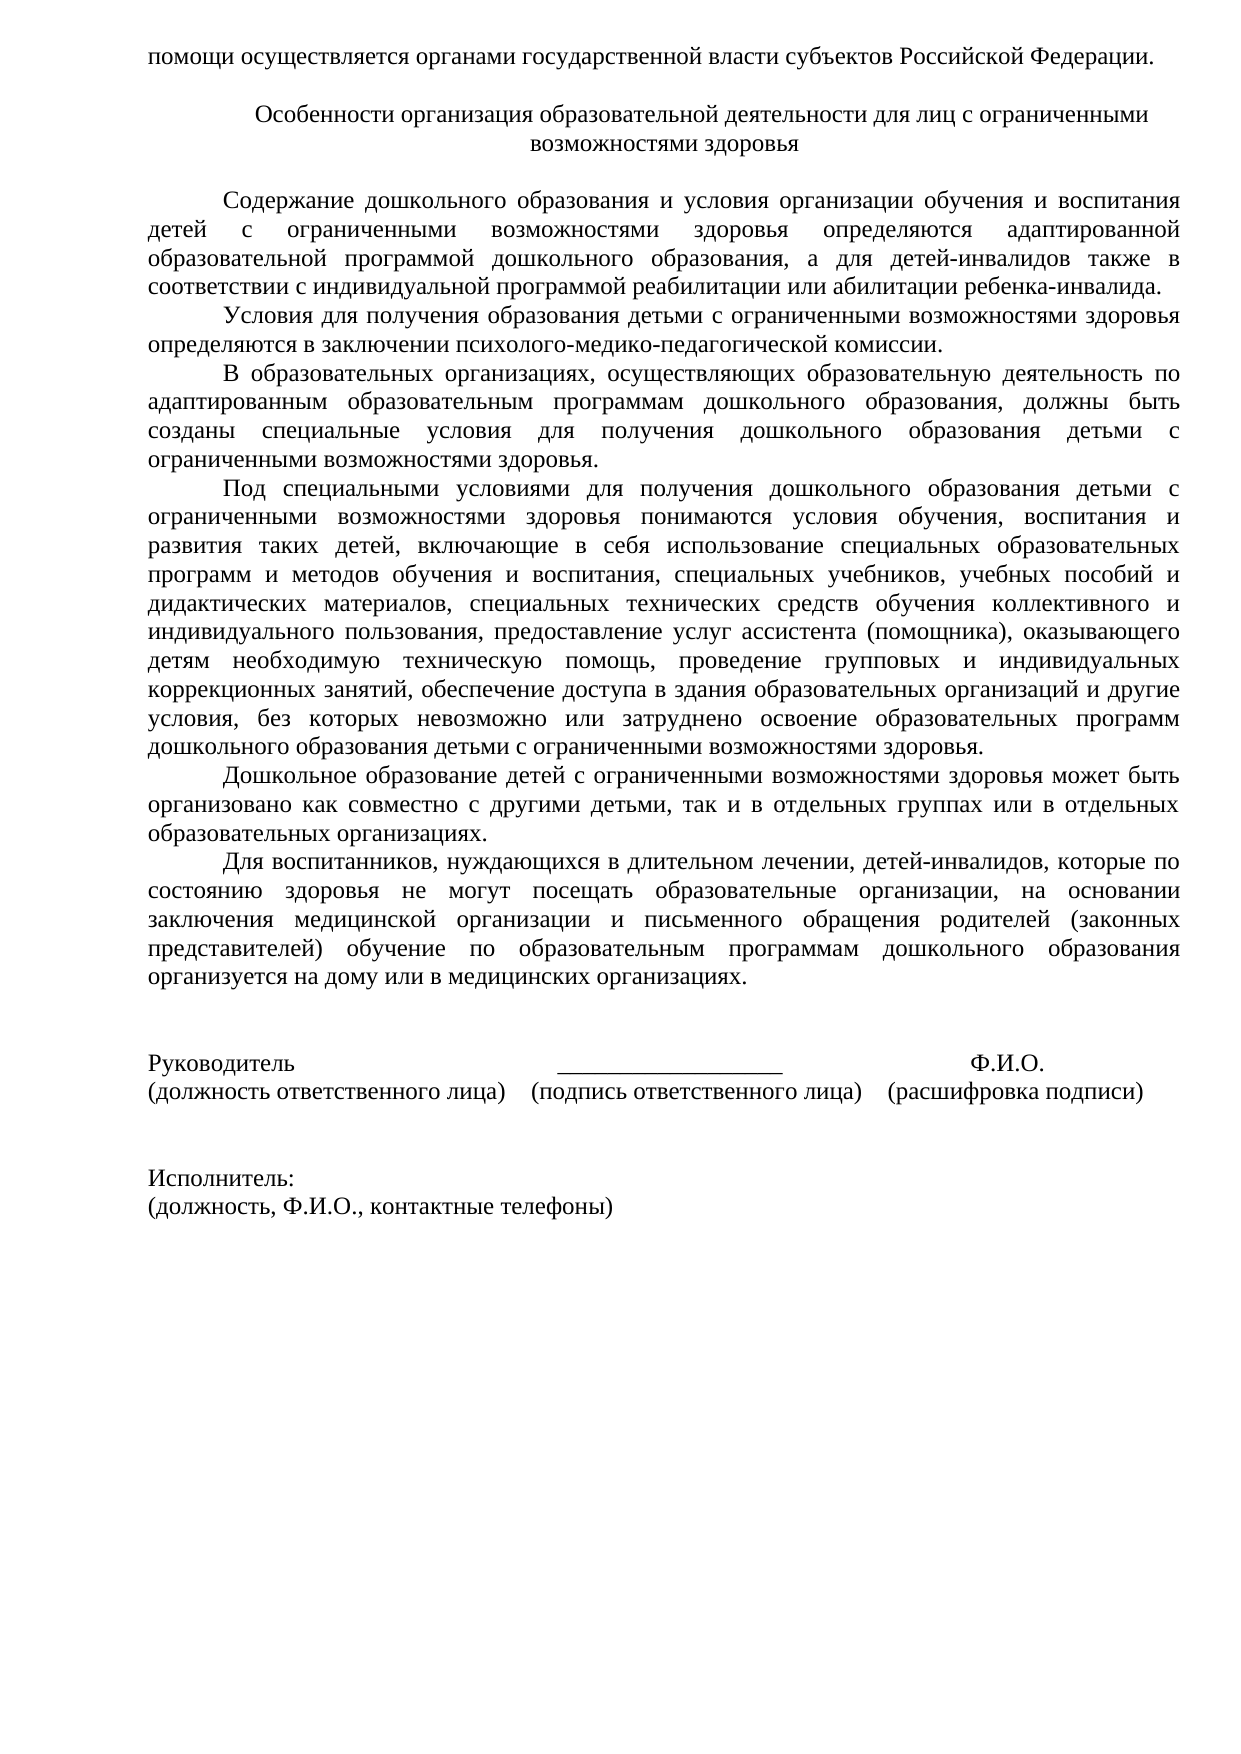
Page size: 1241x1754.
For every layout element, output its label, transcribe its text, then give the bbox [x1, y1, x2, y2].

text Условия для получения образования детьми с ограниченными возможностями здоровья определяются в заключении психолого-медико-педагогической комиссии. [148, 300, 1181, 358]
text Дошкольное образование детей с ограниченными возможностями здоровья может быть организовано как совместно с другими детьми, так и в отдельных группах или в отдельных образовательных организациях. [148, 760, 1181, 846]
text Особенности организация образовательной деятельности для лиц с ограниченными возможностями здоровья [148, 99, 1181, 156]
text (должность, Ф.И.О., контактные телефоны) [148, 1191, 1181, 1220]
text Содержание дошкольного образования и условия организации обучения и воспитания детей с ограниченными возможностями здоровья определяются адаптированной образовательной программой дошкольного образования, а для детей-инвалидов также в соответствии с индивидуальной программой реабилитации или абилитации ребенка-инвалида. [148, 185, 1181, 300]
text Исполнитель: [148, 1163, 1181, 1191]
text (должность ответственного лица) (подпись ответственного лица) (расшифровка подписи) [148, 1076, 1181, 1105]
text Под специальными условиями для получения дошкольного образования детьми с ограниченными возможностями здоровья понимаются условия обучения, воспитания и развития таких детей, включающие в себя использование специальных образовательных программ и методов обучения и воспитания, специальных учебников, учебных пособий и дидактических материалов, специальных технических средств обучения коллективного и индивидуального пользования, предоставление услуг ассистента (помощника), оказывающего детям необходимую техническую помощь, проведение групповых и индивидуальных коррекционных занятий, обеспечение доступа в здания образовательных организаций и другие условия, без которых невозможно или затруднено освоение образовательных программ дошкольного образования детьми с ограниченными возможностями здоровья. [148, 473, 1181, 760]
text Руководитель __________________ Ф.И.О. [148, 1048, 1181, 1076]
text В образовательных организациях, осуществляющих образовательную деятельность по адаптированным образовательным программам дошкольного образования, должны быть созданы специальные условия для получения дошкольного образования детьми с ограниченными возможностями здоровья. [148, 358, 1181, 473]
text Для воспитанников, нуждающихся в длительном лечении, детей-инвалидов, которые по состоянию здоровья не могут посещать образовательные организации, на основании заключения медицинской организации и письменного обращения родителей (законных представителей) обучение по образовательным программам дошкольного образования организуется на дому или в медицинских организациях. [148, 846, 1181, 990]
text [148, 41, 1181, 70]
